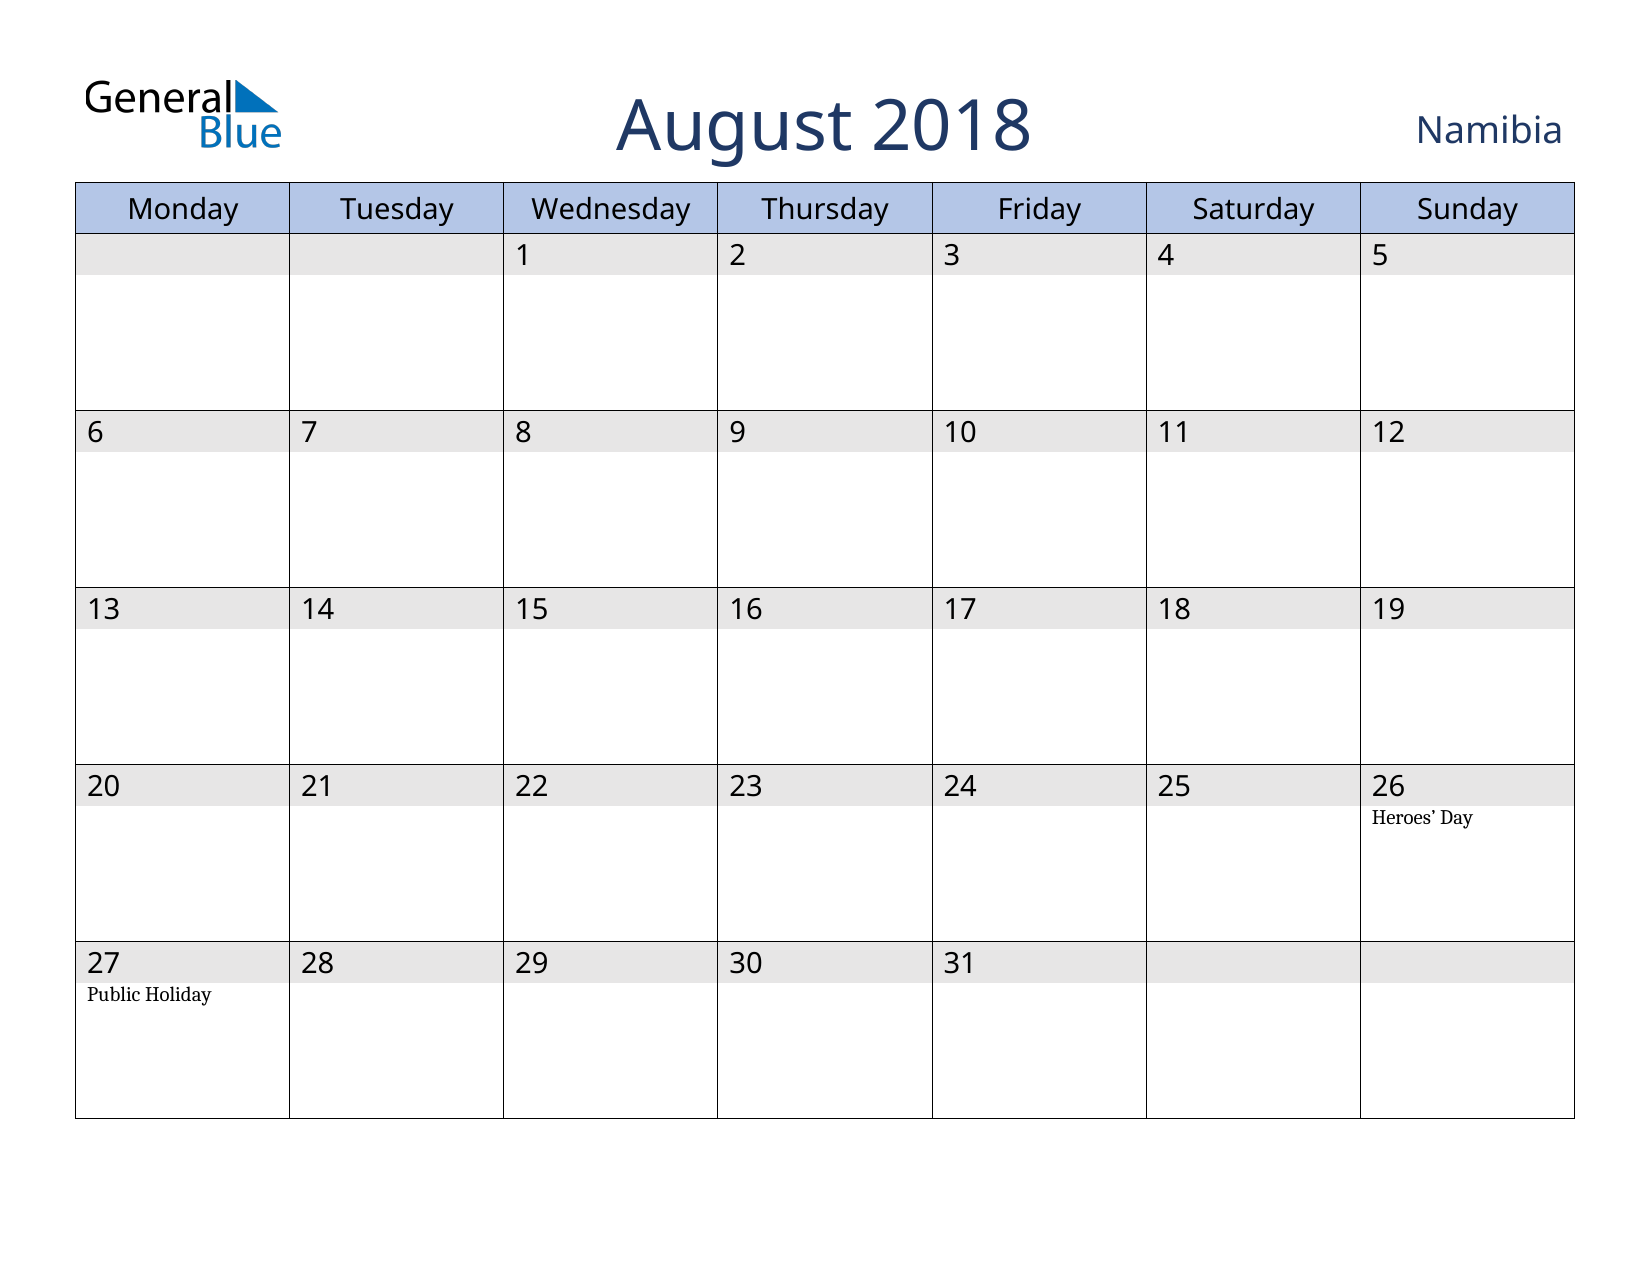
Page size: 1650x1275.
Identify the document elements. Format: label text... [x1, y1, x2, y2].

table_cell 7 [290, 411, 503, 452]
table_cell [76, 234, 289, 275]
table_cell [1361, 629, 1574, 764]
table_cell [504, 275, 717, 410]
table_cell 22 [504, 765, 717, 806]
table_cell 31 [933, 942, 1146, 983]
table_cell Thursday [718, 183, 932, 233]
table_cell 9 [718, 411, 932, 452]
table_cell [504, 629, 717, 764]
table_cell Saturday [1147, 183, 1360, 233]
table_cell [290, 275, 503, 410]
table_cell 23 [718, 765, 932, 806]
table_cell [1361, 983, 1574, 1118]
table_cell 10 [933, 411, 1146, 452]
table_cell 30 [718, 942, 932, 983]
table_cell Sunday [1361, 183, 1574, 233]
table_cell 5 [1361, 234, 1574, 275]
table_cell 29 [504, 942, 717, 983]
table_cell 27 [76, 942, 289, 983]
table_header [76, 75, 503, 182]
table_cell [1361, 452, 1574, 587]
table_cell [290, 234, 503, 275]
table_cell [504, 806, 717, 941]
table_cell [718, 983, 932, 1118]
table_cell [1147, 452, 1360, 587]
table_cell 25 [1147, 765, 1360, 806]
picture [86, 80, 281, 148]
table_cell [933, 629, 1146, 764]
table_cell [76, 629, 289, 764]
table_cell 3 [933, 234, 1146, 275]
table_header August 2018 [504, 75, 1146, 182]
table_cell 15 [504, 588, 717, 629]
table_cell 16 [718, 588, 932, 629]
table_cell 8 [504, 411, 717, 452]
table_cell [290, 983, 503, 1118]
table_cell [1147, 275, 1360, 410]
table_cell [76, 275, 289, 410]
table_cell [1147, 806, 1360, 941]
table_cell 11 [1147, 411, 1360, 452]
table_cell [933, 806, 1146, 941]
table_cell [504, 983, 717, 1118]
table_cell 18 [1147, 588, 1360, 629]
table_cell [718, 806, 932, 941]
table_cell 6 [76, 411, 289, 452]
table_cell 1 [504, 234, 717, 275]
table_cell [933, 275, 1146, 410]
table_cell Heroes’ Day [1361, 806, 1574, 941]
table_cell [718, 629, 932, 764]
table_cell [718, 452, 932, 587]
table_cell 20 [76, 765, 289, 806]
table_cell [933, 452, 1146, 587]
table_cell [1361, 275, 1574, 410]
table_cell [290, 452, 503, 587]
table_cell Wednesday [504, 183, 717, 233]
table_cell [1147, 983, 1360, 1118]
table_cell 12 [1361, 411, 1574, 452]
table_cell [76, 806, 289, 941]
table_cell [1147, 629, 1360, 764]
table_cell 4 [1147, 234, 1360, 275]
table_cell Friday [933, 183, 1146, 233]
table_cell [718, 275, 932, 410]
table_cell [76, 452, 289, 587]
table_cell [290, 629, 503, 764]
table_cell Public Holiday [76, 983, 289, 1118]
table_cell [933, 983, 1146, 1118]
table_cell Tuesday [290, 183, 503, 233]
table_cell 14 [290, 588, 503, 629]
table_cell [1361, 942, 1574, 983]
table_cell 17 [933, 588, 1146, 629]
table_cell 26 [1361, 765, 1574, 806]
table_cell 24 [933, 765, 1146, 806]
table_header Namibia [1146, 75, 1574, 182]
table_cell 2 [718, 234, 932, 275]
table_cell [1147, 942, 1360, 983]
table_cell [290, 806, 503, 941]
table_cell 21 [290, 765, 503, 806]
table_cell 19 [1361, 588, 1574, 629]
table_cell 28 [290, 942, 503, 983]
table_cell 13 [76, 588, 289, 629]
table_cell Monday [76, 183, 289, 233]
table_cell [504, 452, 717, 587]
